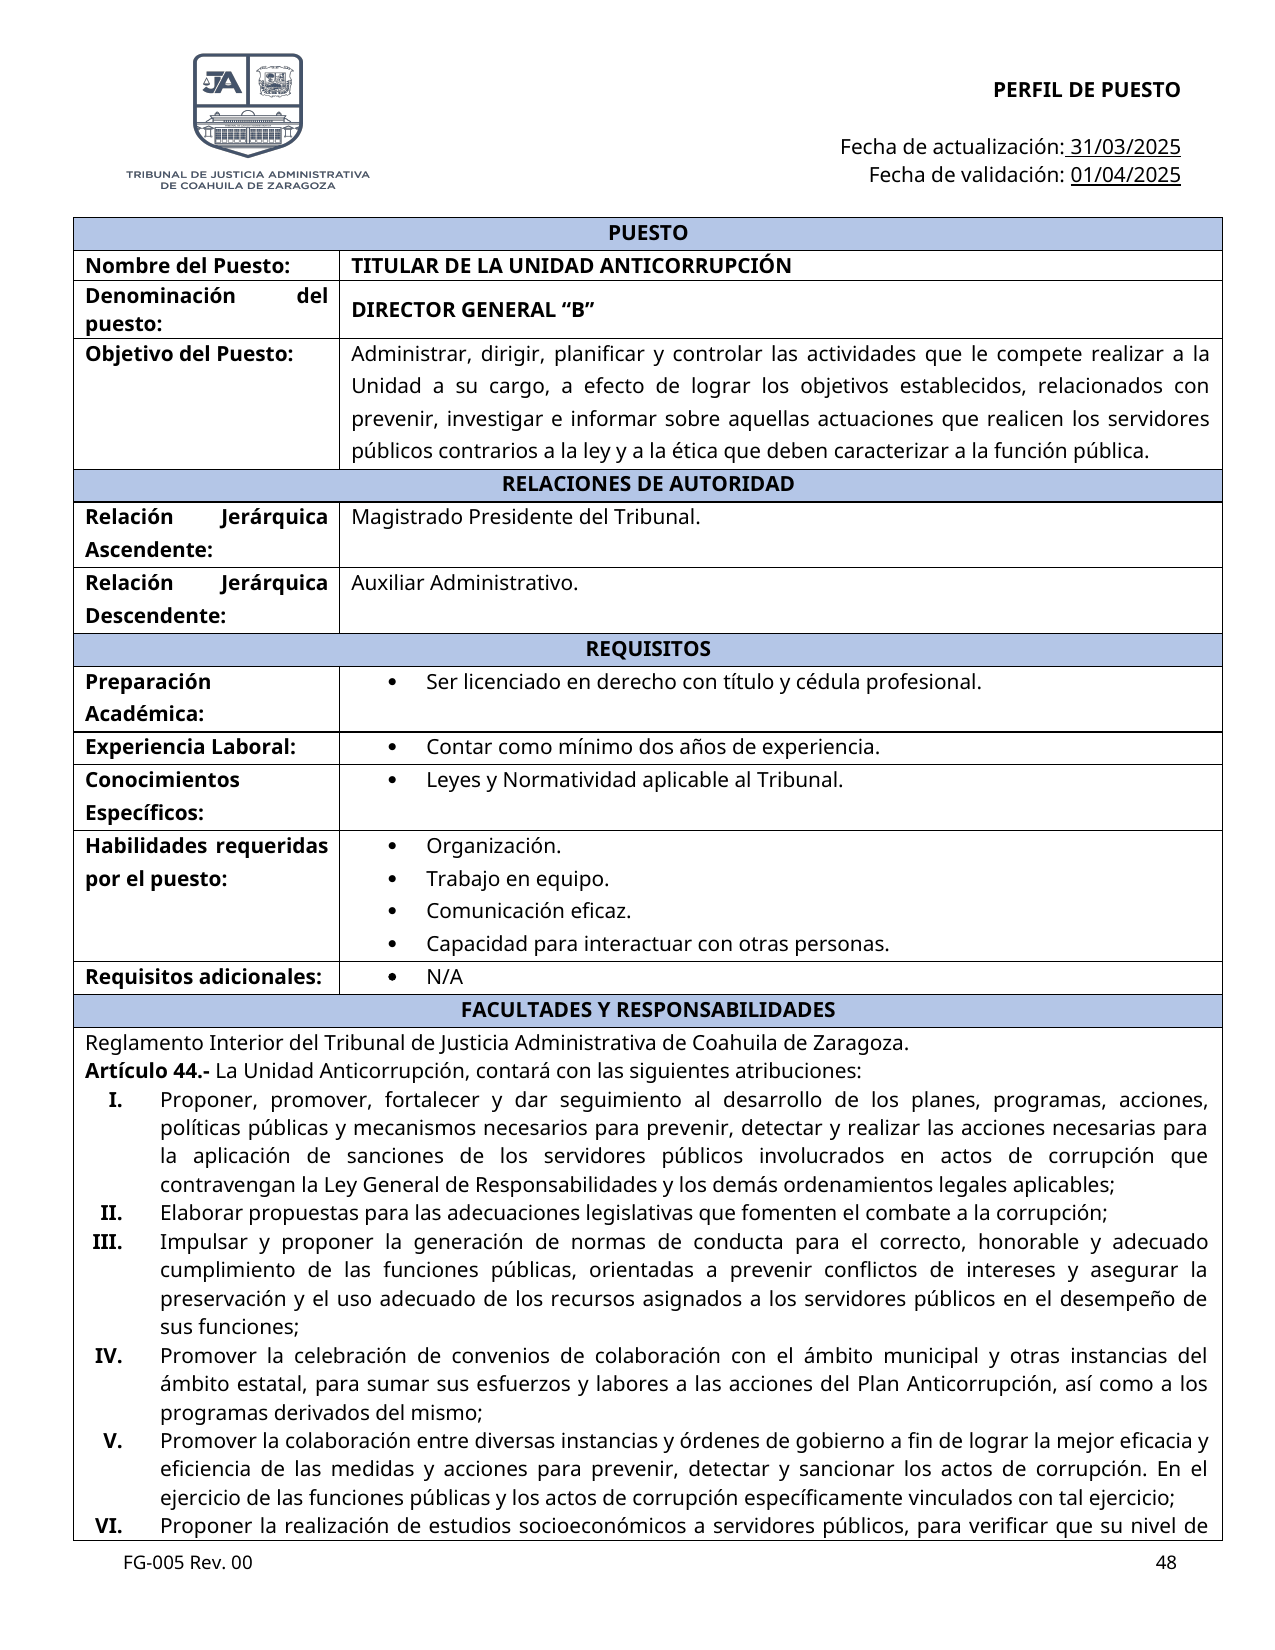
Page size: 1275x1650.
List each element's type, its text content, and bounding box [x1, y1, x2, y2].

table_cell N/A [340, 962, 1222, 994]
table_cell REQUISITOS [74, 634, 1222, 666]
table_cell Habilidades requeridas por el puesto: [74, 831, 339, 961]
table_cell Experiencia Laboral: [74, 733, 339, 764]
table_cell TITULAR DE LA UNIDAD ANTICORRUPCIÓN [340, 251, 1222, 280]
table_cell RELACIONES DE AUTORIDAD [74, 470, 1222, 501]
table_cell Objetivo del Puesto: [74, 339, 339, 468]
table_cell Ser licenciado en derecho con título y cédula profesional. [340, 667, 1222, 731]
table_cell DIRECTOR GENERAL “B” [340, 281, 1222, 338]
table_cell Relación Jerárquica Descendente: [74, 568, 339, 633]
table_cell Administrar, dirigir, planificar y controlar las actividades que le compete realizar a la Unidad a su cargo, a efecto de lograr los objetivos establecidos, relacionados con prevenir, investigar e informar sobre aquellas actuaciones que realicen los servidores públicos contrarios a la ley y a la ética que deben caracterizar a la función pública. [340, 339, 1222, 468]
table_cell Contar como mínimo dos años de experiencia. [340, 733, 1222, 764]
table_cell Magistrado Presidente del Tribunal. [340, 503, 1222, 567]
table_cell Leyes y Normatividad aplicable al Tribunal. [340, 765, 1222, 830]
table_cell Auxiliar Administrativo. [340, 568, 1222, 633]
table_cell FACULTADES Y RESPONSABILIDADES [74, 995, 1222, 1027]
picture [118, 50, 378, 196]
table_cell Conocimientos Específicos: [74, 765, 339, 830]
table_cell Relación Jerárquica Ascendente: [74, 503, 339, 567]
table_cell Nombre del Puesto: [74, 251, 339, 280]
table_cell Preparación Académica: [74, 667, 339, 731]
table_header PUESTO [74, 218, 1222, 250]
table_cell Organización. Trabajo en equipo. Comunicación eficaz. Capacidad para interactuar con otras personas. [340, 831, 1222, 961]
table_cell Requisitos adicionales: [74, 962, 339, 994]
table_cell Denominación del puesto: [74, 281, 339, 338]
